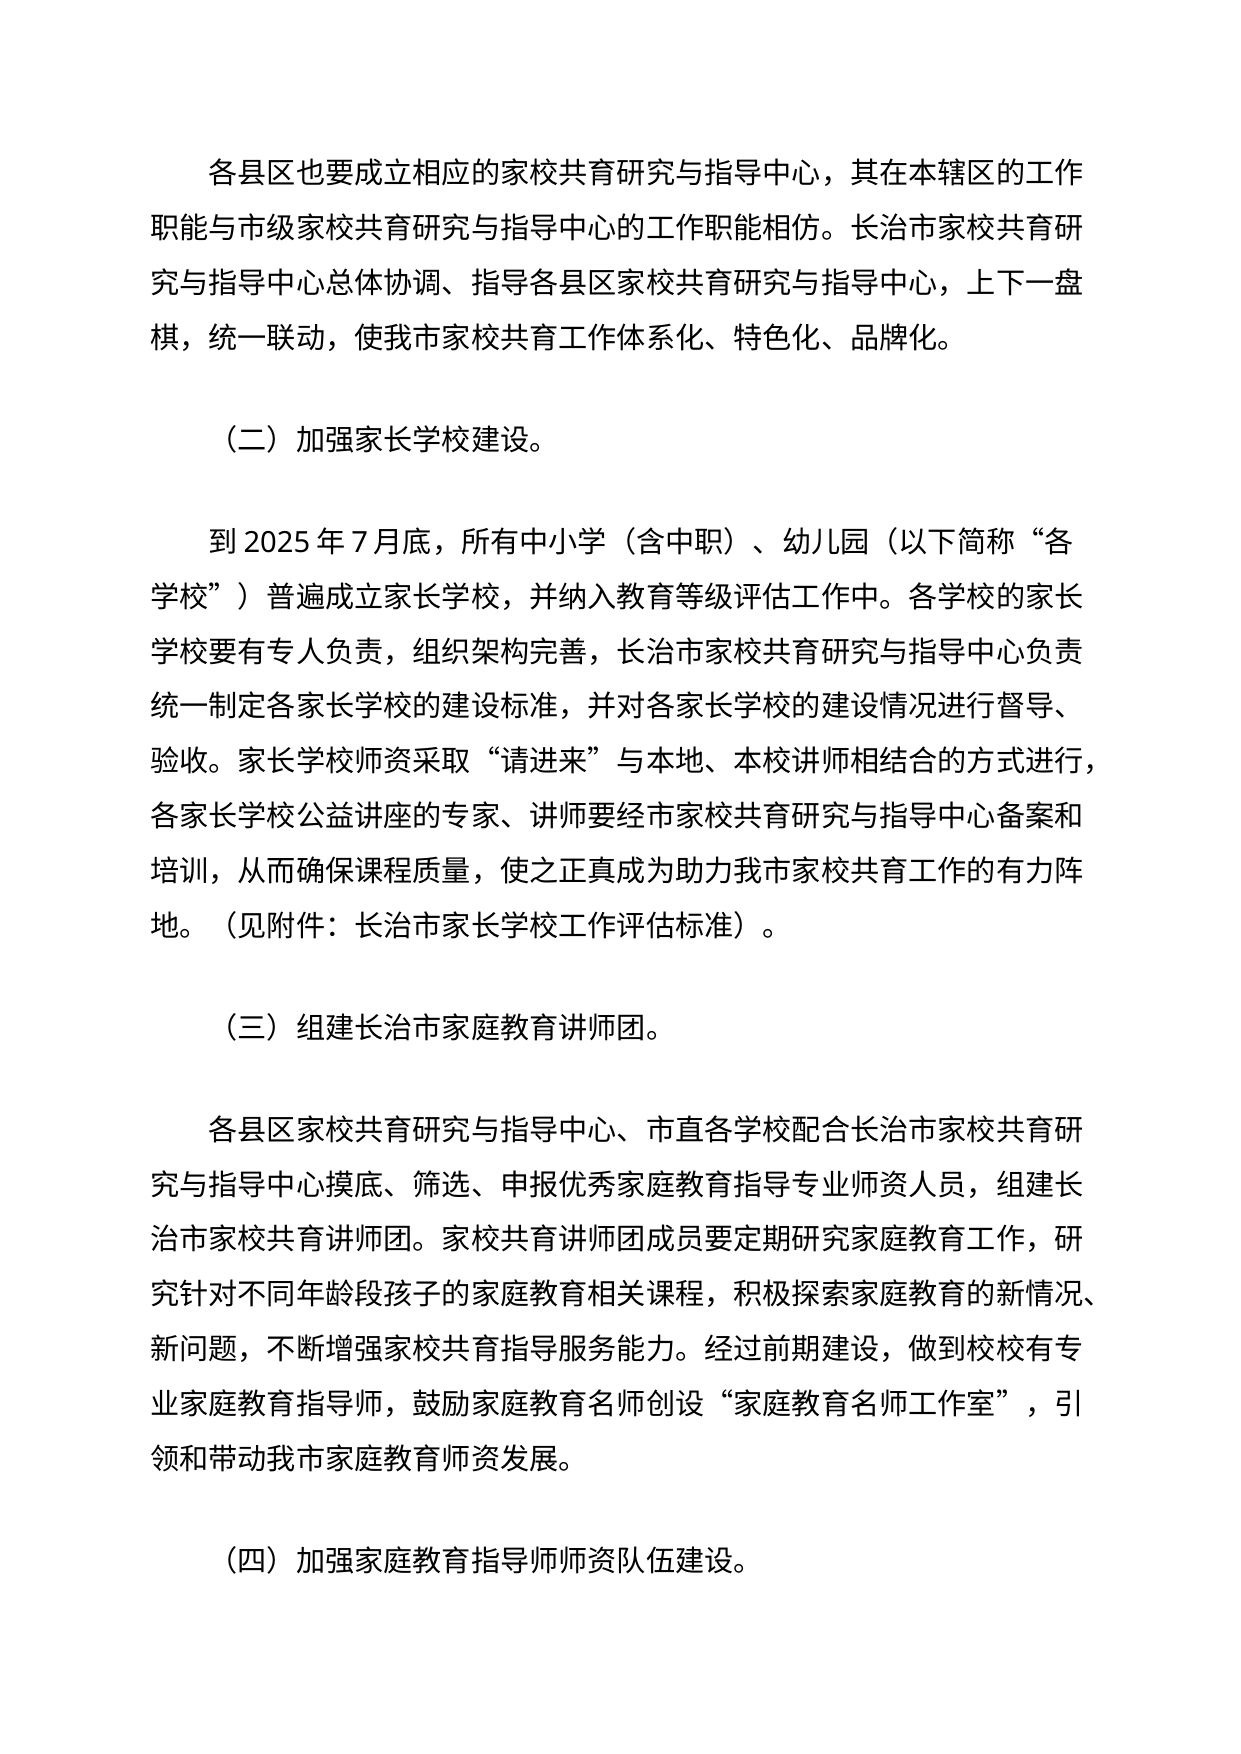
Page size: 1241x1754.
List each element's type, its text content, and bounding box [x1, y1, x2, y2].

text 到2025年7月底，所有中小学（含中职）、幼儿园（以下简称“各学校”）普遍成立家长学校，并纳入教育等级评估工作中。各学校的家长学校要有专人负责，组织架构完善，长治市家校共育研究与指导中心负责统一制定各家长学校的建设标准，并对各家长学校的建设情况进行督导、验收。家长学校师资采取“请进来”与本地、本校讲师相结合的方式进行，各家长学校公益讲座的专家、讲师要经市家校共育研究与指导中心备案和培训，从而确保课程质量，使之正真成为助力我市家校共育工作的有力阵地。（见附件：长治市家长学校工作评估标准）。 [150, 518, 1090, 945]
text 各县区也要成立相应的家校共育研究与指导中心，其在本辖区的工作职能与市级家校共育研究与指导中心的工作职能相仿。长治市家校共育研究与指导中心总体协调、指导各县区家校共育研究与指导中心，上下一盘棋，统一联动，使我市家校共育工作体系化、特色化、品牌化。 [150, 150, 1090, 357]
text 各县区家校共育研究与指导中心、市直各学校配合长治市家校共育研究与指导中心摸底、筛选、申报优秀家庭教育指导专业师资人员，组建长治市家校共育讲师团。家校共育讲师团成员要定期研究家庭教育工作，研究针对不同年龄段孩子的家庭教育相关课程，积极探索家庭教育的新情况、新问题，不断增强家校共育指导服务能力。经过前期建设，做到校校有专业家庭教育指导师，鼓励家庭教育名师创设“家庭教育名师工作室”，引领和带动我市家庭教育师资发展。 [150, 1106, 1090, 1478]
text （二）加强家长学校建设。 [150, 416, 1090, 459]
text （四）加强家庭教育指导师师资队伍建设。 [150, 1537, 1090, 1579]
text （三）组建长治市家庭教育讲师团。 [150, 1004, 1090, 1047]
